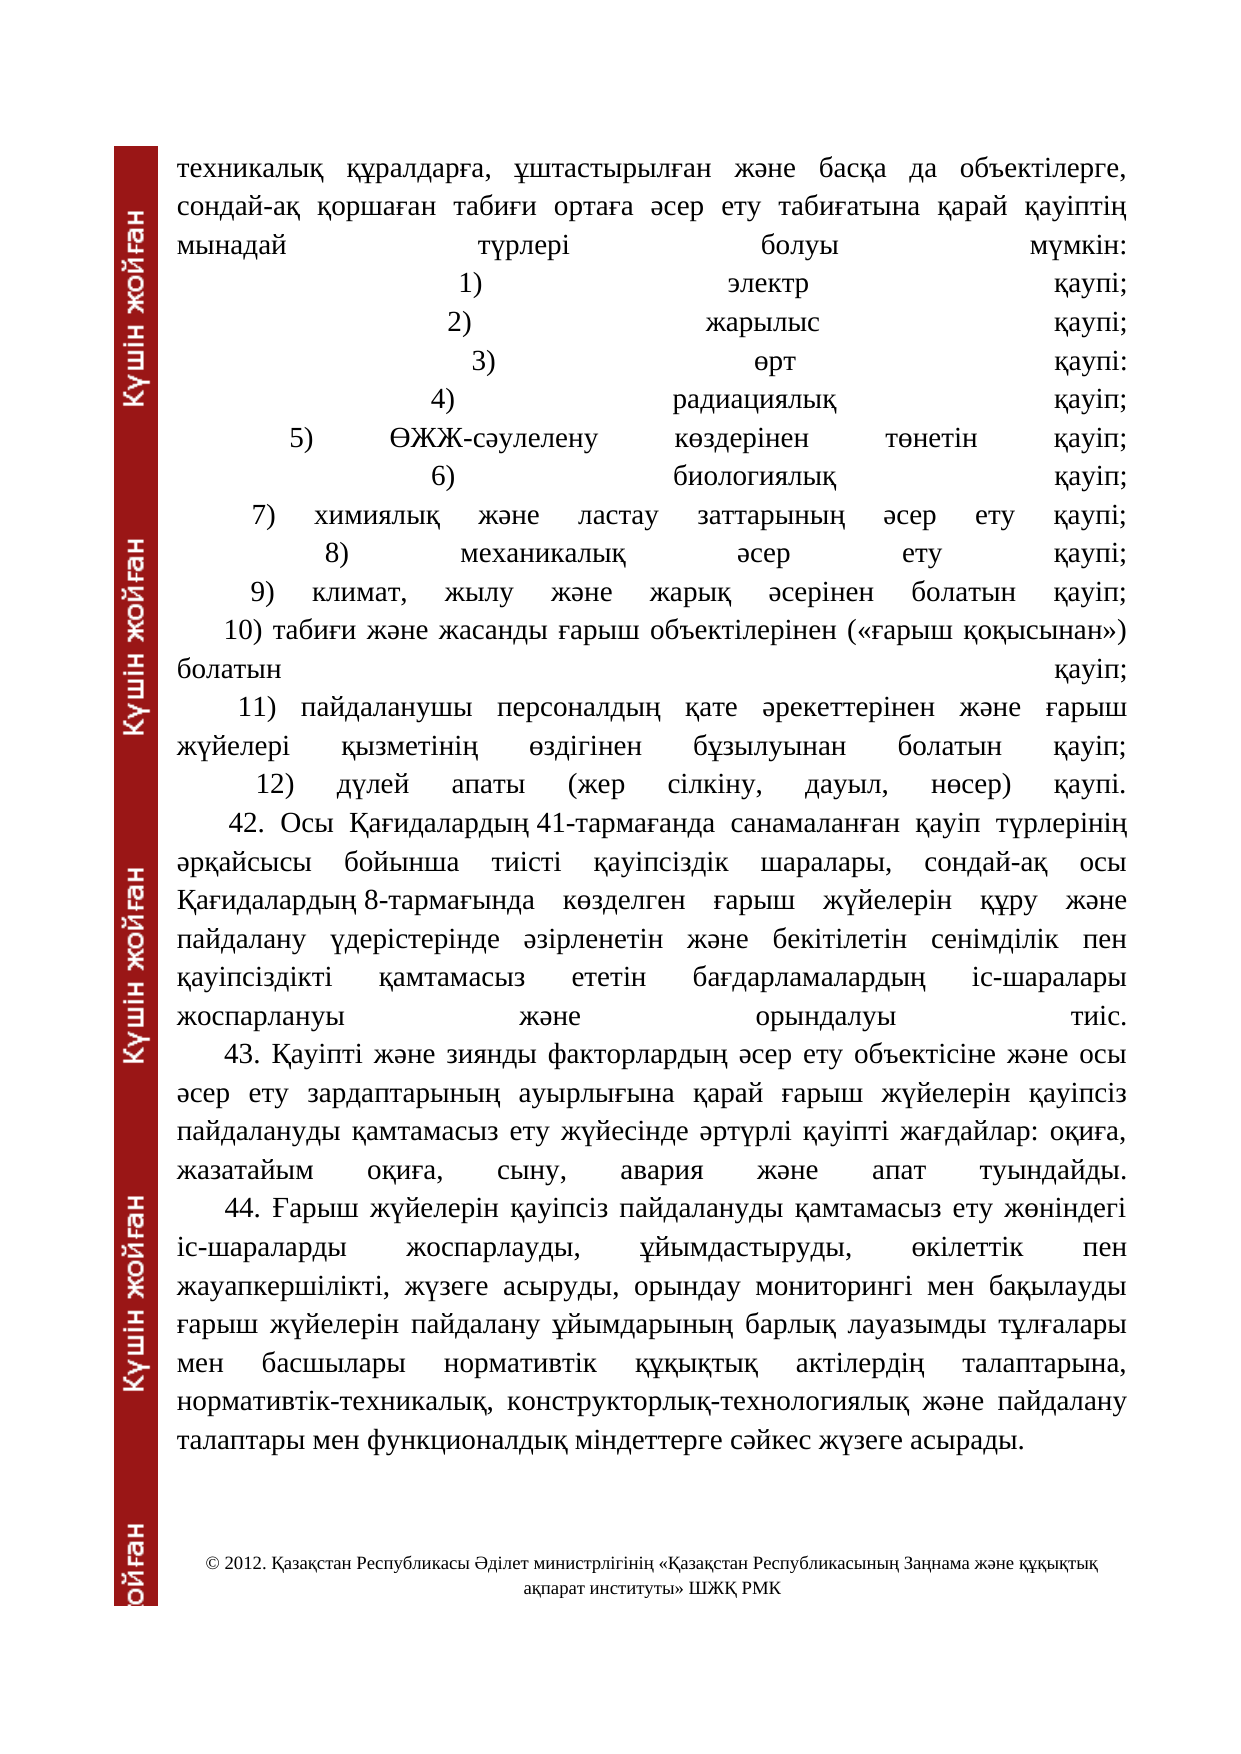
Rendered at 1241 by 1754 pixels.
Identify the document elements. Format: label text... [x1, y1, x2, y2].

text © 2012. Қазақстан Республикасы Әділет министрлігінің «Қазақстан Республикасының Заңнама және құқықтық ақпарат институты» ШЖҚ РМК [112, 1552, 1128, 1598]
picture [114, 1455, 158, 1552]
picture [114, 1598, 158, 1606]
picture [114, 146, 158, 150]
